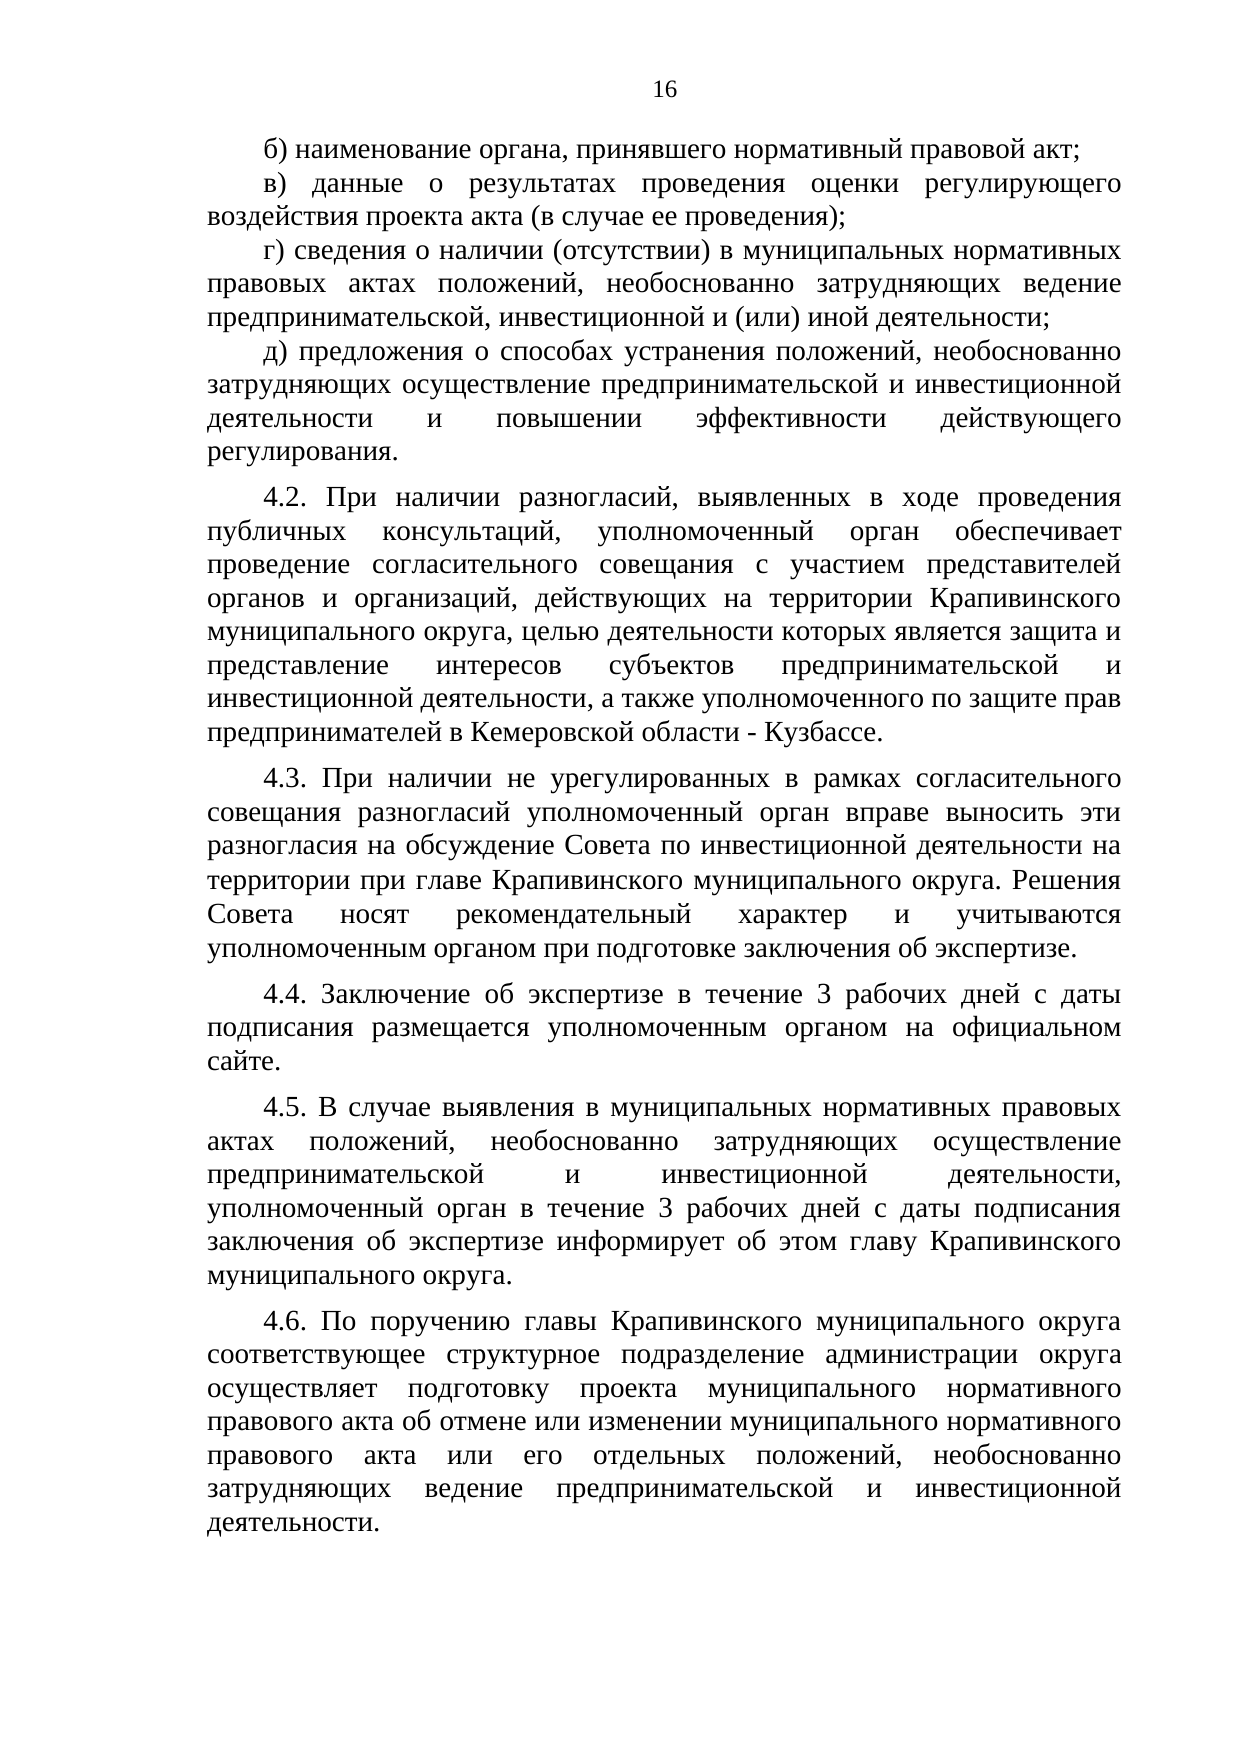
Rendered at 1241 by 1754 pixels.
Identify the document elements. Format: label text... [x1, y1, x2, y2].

text 4.6. По поручению главы Крапивинского муниципального округа соответствующее структурное подразделение администрации округа осуществляет подготовку проекта муниципального нормативного правового акта об отмене или изменении муниципального нормативного правового акта или его отдельных положений, необоснованно затрудняющих ведение предпринимательской и инвестиционной деятельности. [207, 1303, 1122, 1538]
text 4.2. При наличии разногласий, выявленных в ходе проведения публичных консультаций, уполномоченный орган обеспечивает проведение согласительного совещания с участием представителей органов и организаций, действующих на территории Крапивинского муниципального округа, целью деятельности которых является защита и представление интересов субъектов предпринимательской и инвестиционной деятельности, а также уполномоченного по защите прав предпринимателей в Кемеровской области - Кузбассе. [207, 479, 1122, 748]
text д) предложения о способах устранения положений, необоснованно затрудняющих осуществление предпринимательской и инвестиционной деятельности и повышении эффективности действующего регулирования. [207, 333, 1122, 467]
text в) данные о результатах проведения оценки регулирующего воздействия проекта акта (в случае ее проведения); [207, 165, 1122, 232]
text 4.4. Заключение об экспертизе в течение 3 рабочих дней с даты подписания размещается уполномоченным органом на официальном сайте. [207, 976, 1122, 1077]
text г) сведения о наличии (отсутствии) в муниципальных нормативных правовых актах положений, необоснованно затрудняющих ведение предпринимательской, инвестиционной и (или) иной деятельности; [207, 232, 1122, 333]
text б) наименование органа, принявшего нормативный правовой акт; [207, 131, 1122, 165]
text 4.3. При наличии не урегулированных в рамках согласительного совещания разногласий уполномоченный орган вправе выносить эти разногласия на обсуждение Совета по инвестиционной деятельности на территории при главе Крапивинского муниципального округа. Решения Совета носят рекомендательный характер и учитываются уполномоченным органом при подготовке заключения об экспертизе. [207, 760, 1122, 963]
text 4.5. В случае выявления в муниципальных нормативных правовых актах положений, необоснованно затрудняющих осуществление предпринимательской и инвестиционной деятельности, уполномоченный орган в течение 3 рабочих дней с даты подписания заключения об экспертизе информирует об этом главу Крапивинского муниципального округа. [207, 1089, 1122, 1290]
